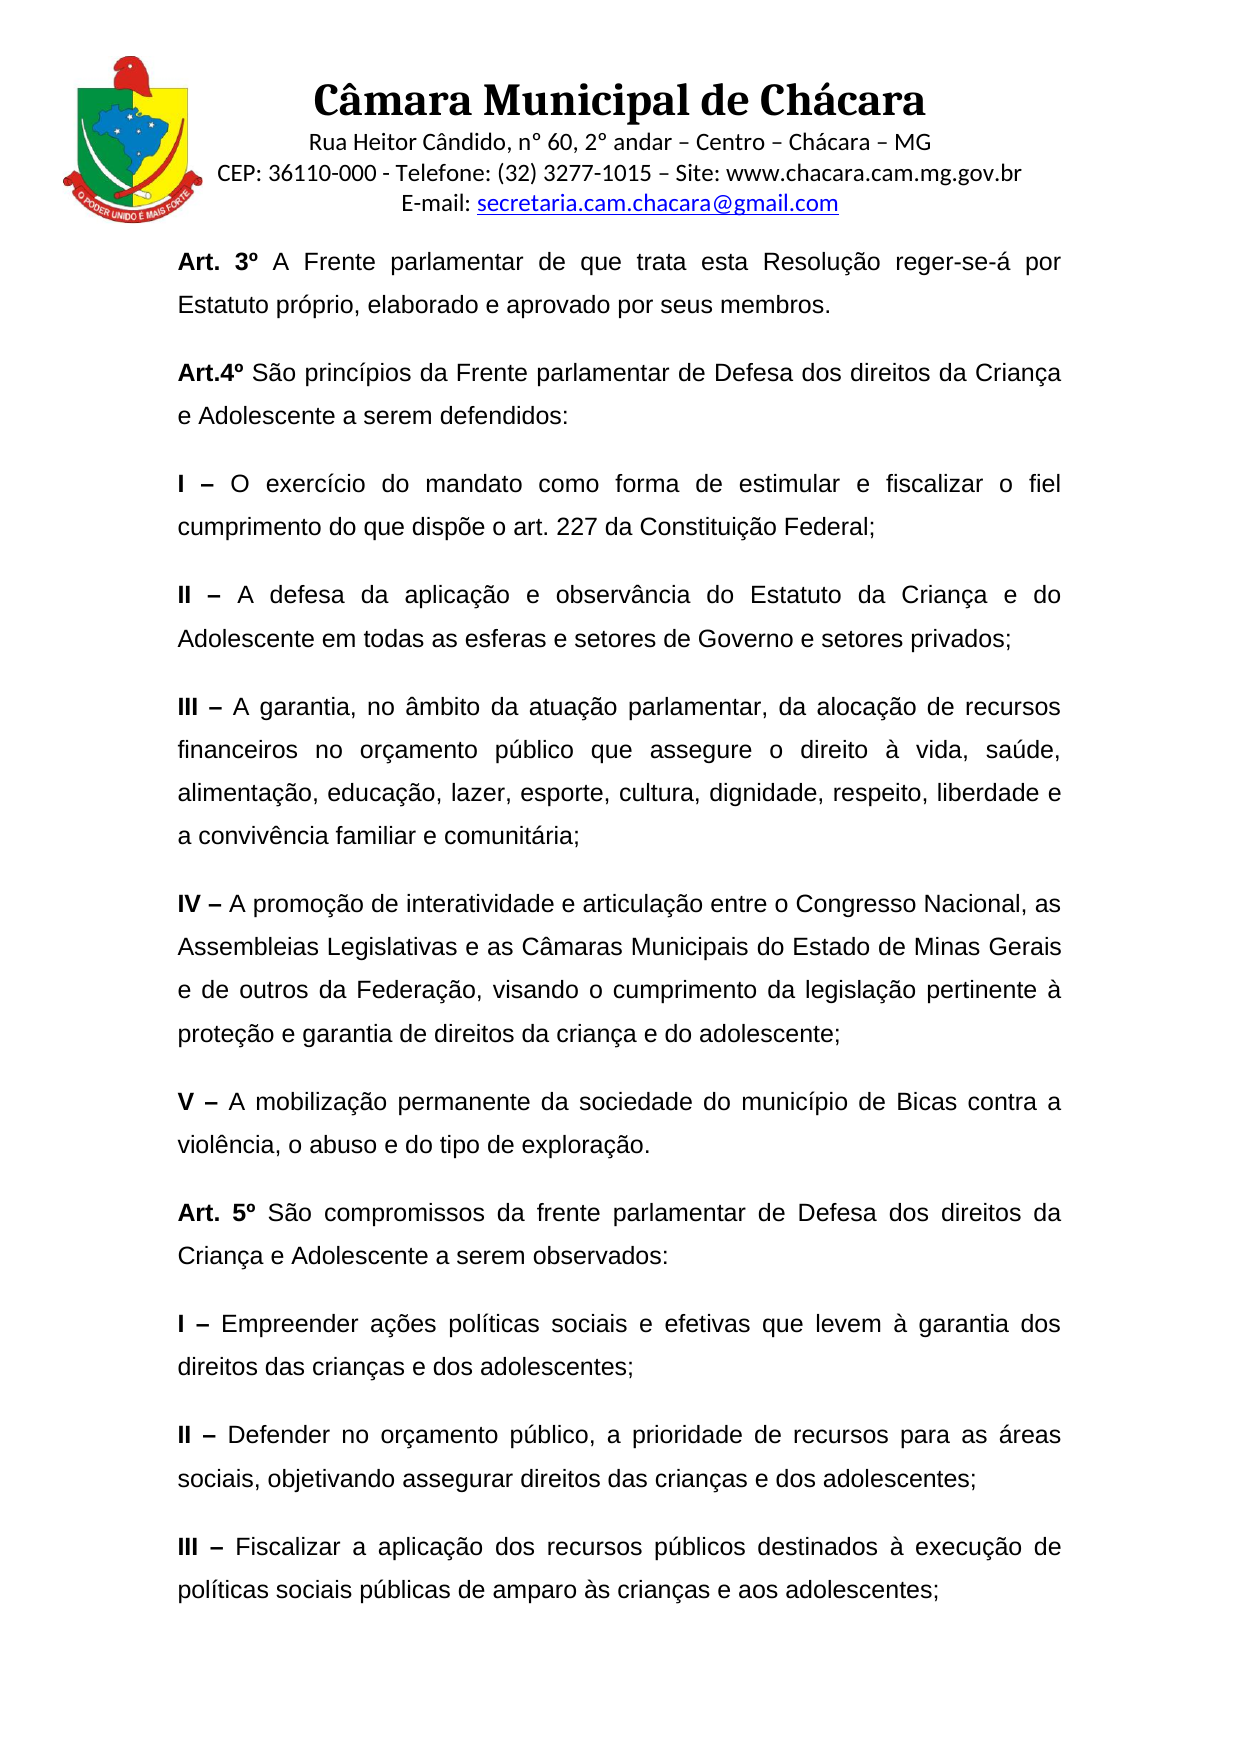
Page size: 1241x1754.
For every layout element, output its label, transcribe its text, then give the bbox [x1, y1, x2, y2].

text Art.4º São princípios da Frente parlamentar de Defesa dos direitos da Criança e Adolescente a serem defendidos: [177, 358, 1063, 430]
text Art. 3º A Frente parlamentar de que trata esta Resolução reger-se-á por Estatuto próprio, elaborado e aprovado por seus membros. [177, 247, 1063, 319]
text I – Empreender ações políticas sociais e efetivas que levem à garantia dos direitos das crianças e dos adolescentes; [177, 1309, 1063, 1381]
text II – Defender no orçamento público, a prioridade de recursos para as áreas sociais, objetivando assegurar direitos das crianças e dos adolescentes; [177, 1421, 1063, 1492]
text II – A defesa da aplicação e observância do Estatuto da Criança e do Adolescente em todas as esferas e setores de Governo e setores privados; [177, 581, 1063, 652]
picture [62, 56, 204, 224]
text IV – A promoção de interatividade e articulação entre o Congresso Nacional, as Assembleias Legislativas e as Câmaras Municipais do Estado de Minas Gerais e de outros da Federação, visando o cumprimento da legislação pertinente à proteção e garantia de direitos da criança e do adolescente; [177, 889, 1063, 1047]
text Art. 5º São compromissos da frente parlamentar de Defesa dos direitos da Criança e Adolescente a serem observados: [177, 1198, 1063, 1270]
text III – Fiscalizar a aplicação dos recursos públicos destinados à execução de políticas sociais públicas de amparo às crianças e aos adolescentes; [177, 1532, 1063, 1604]
text I – O exercício do mandato como forma de estimular e fiscalizar o fiel cumprimento do que dispõe o art. 227 da Constituição Federal; [177, 469, 1063, 541]
text III – A garantia, no âmbito da atuação parlamentar, da alocação de recursos financeiros no orçamento público que assegure o direito à vida, saúde, alimentação, educação, lazer, esporte, cultura, dignidade, respeito, liberdade e a convivência familiar e comunitária; [177, 692, 1063, 850]
text V – A mobilização permanente da sociedade do município de Bicas contra a violência, o abuso e do tipo de exploração. [177, 1087, 1063, 1159]
